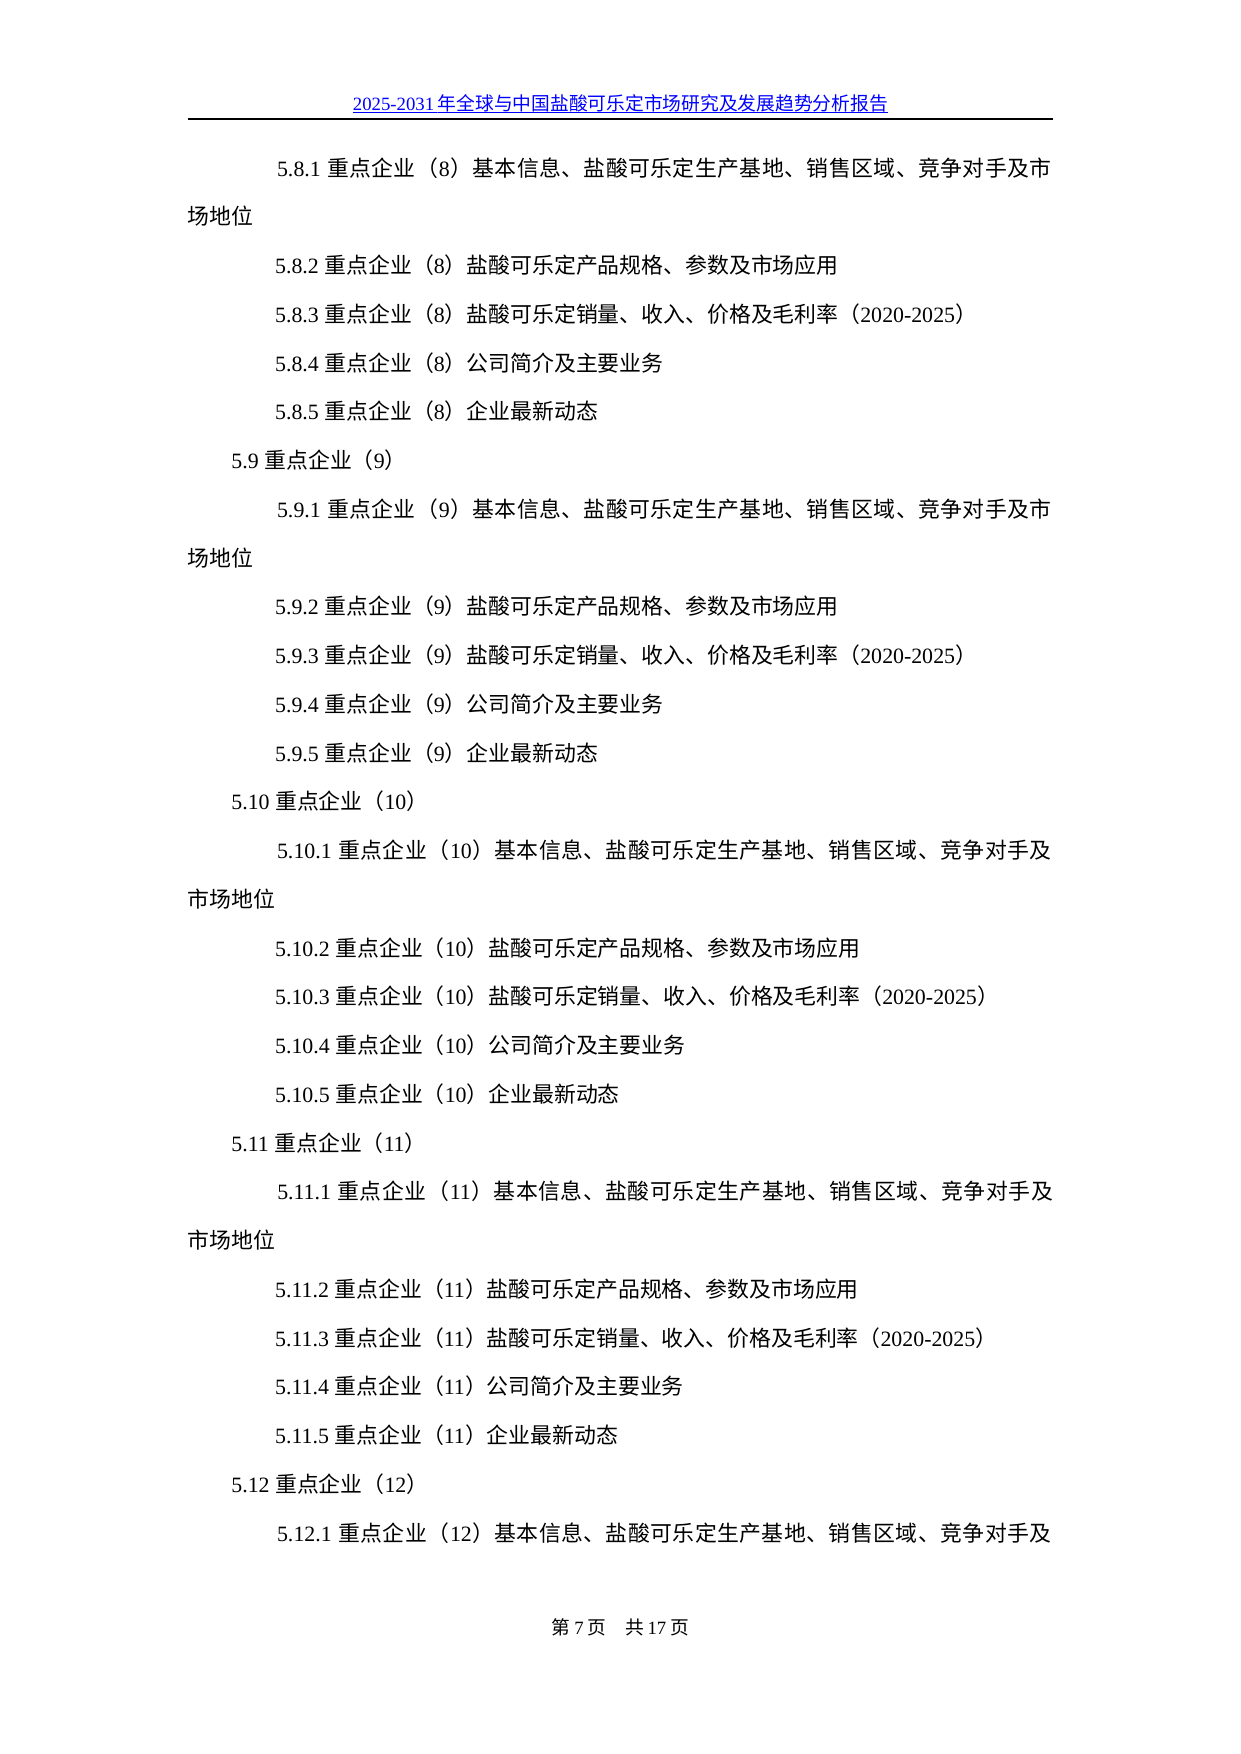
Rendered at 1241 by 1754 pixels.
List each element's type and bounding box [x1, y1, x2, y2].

text [187, 150, 1053, 1548]
